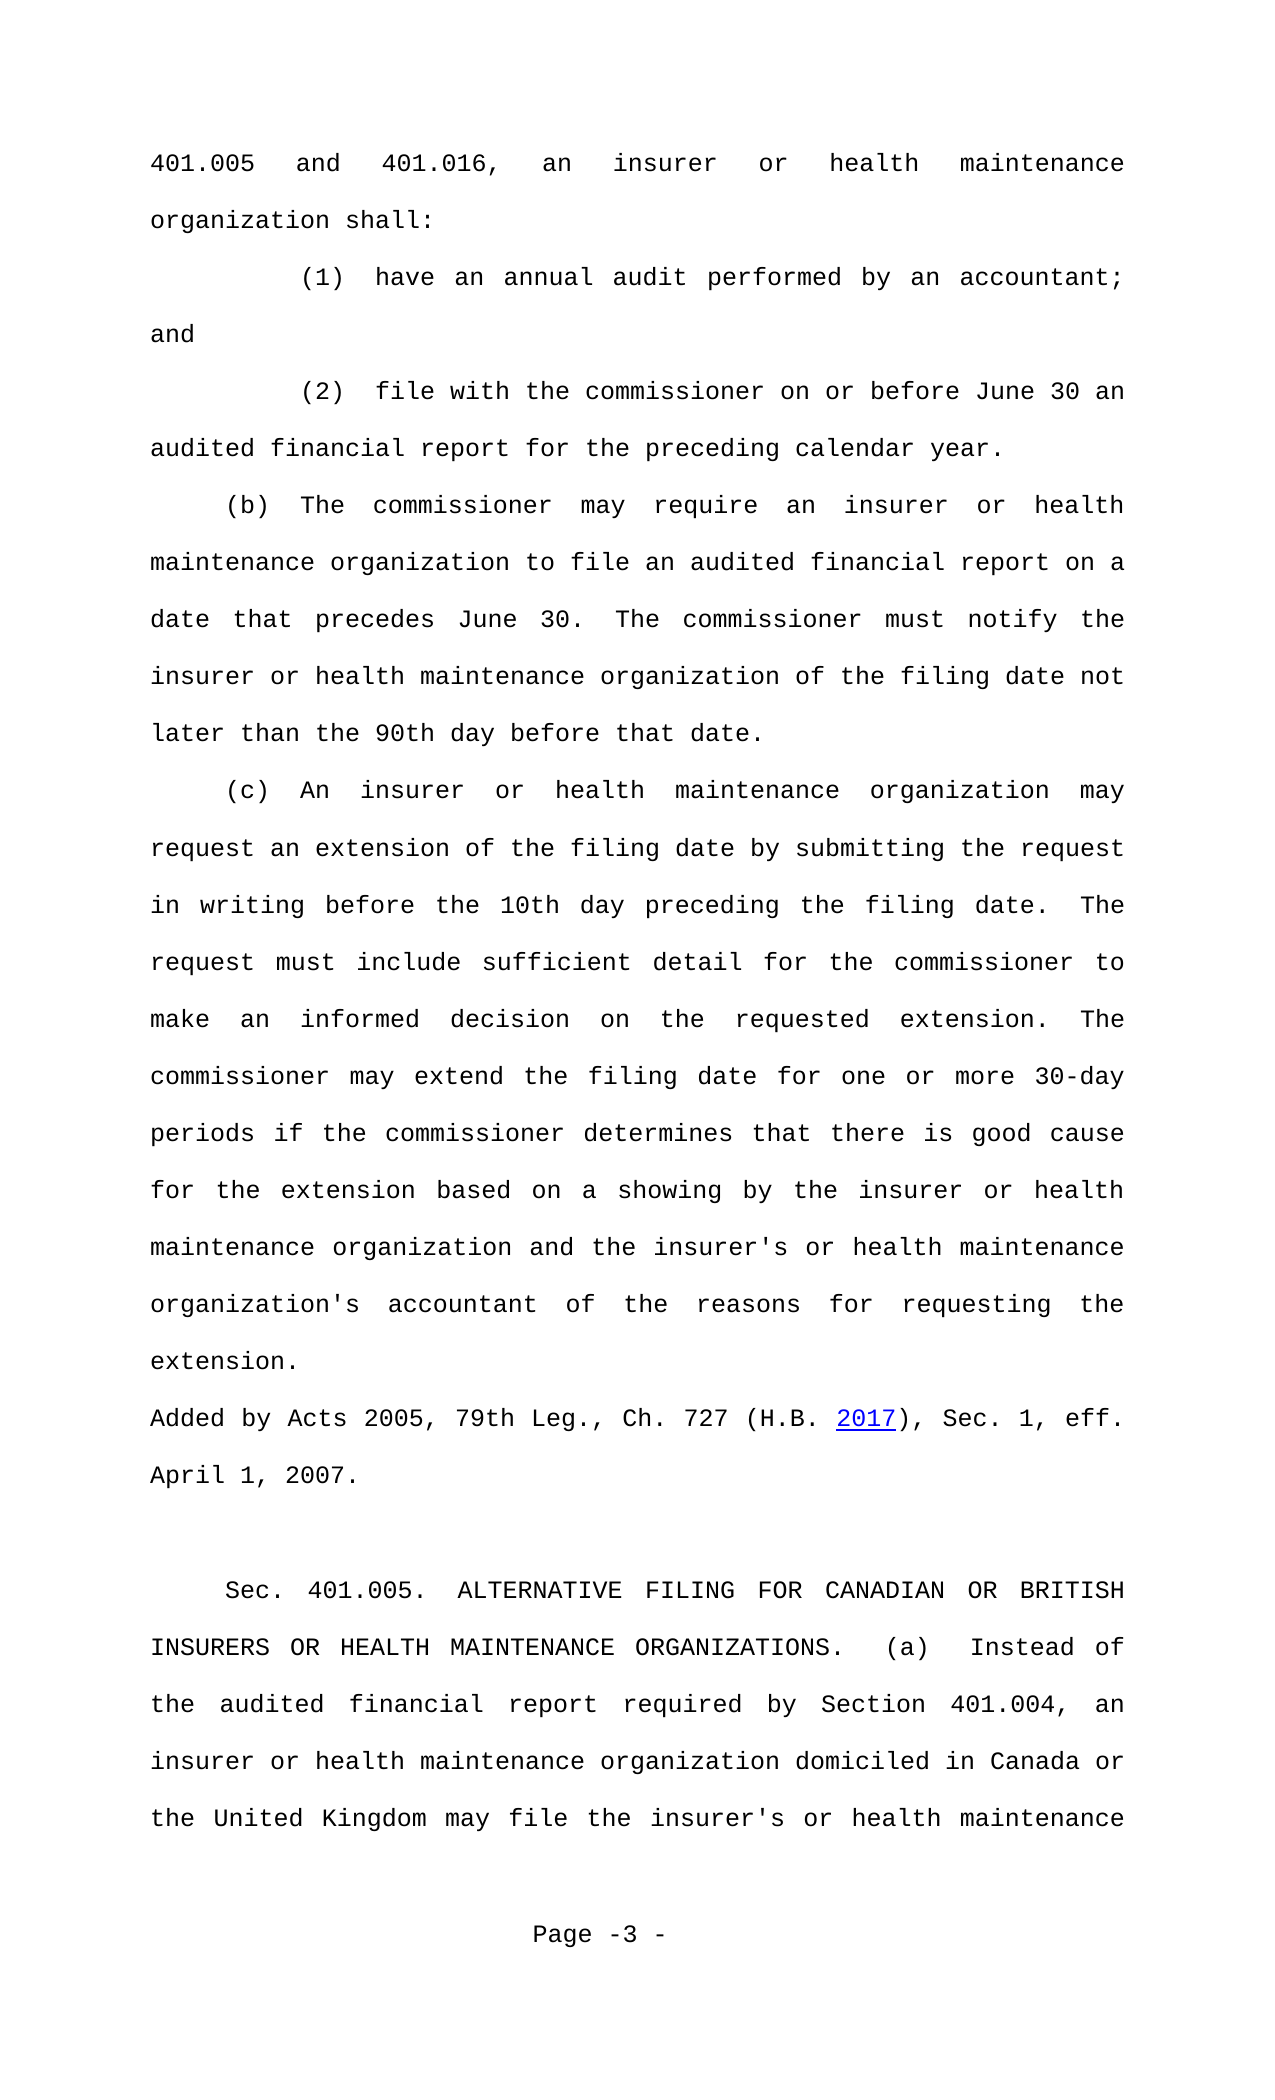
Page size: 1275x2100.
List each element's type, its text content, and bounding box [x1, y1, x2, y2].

text Added by Acts 2005, 79th Leg., Ch. 727 (H.B. 2017), Sec. 1, eff. April 1, 2007. [150, 1406, 1125, 1491]
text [150, 150, 1125, 236]
text (1) have an annual audit performed by an accountant; and [150, 264, 1125, 350]
text (b) The commissioner may require an insurer or health maintenance organization to file an audited financial report on a date that precedes June 30. The commissioner must notify the insurer or health maintenance organization of the filing date not later than the 90th day before that date. [150, 492, 1125, 749]
text (c) An insurer or health maintenance organization may request an extension of the filing date by submitting the request in writing before the 10th day preceding the filing date. The request must include sufficient detail for the commissioner to make an informed decision on the requested extension. The commissioner may extend the filing date for one or more 30-day periods if the commissioner determines that there is good cause for the extension based on a showing by the insurer or health maintenance organization and the insurer's or health maintenance organization's accountant of the reasons for requesting the extension. [150, 778, 1125, 1377]
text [150, 1577, 1125, 1834]
text (2) file with the commissioner on or before June 30 an audited financial report for the preceding calendar year. [150, 378, 1125, 464]
